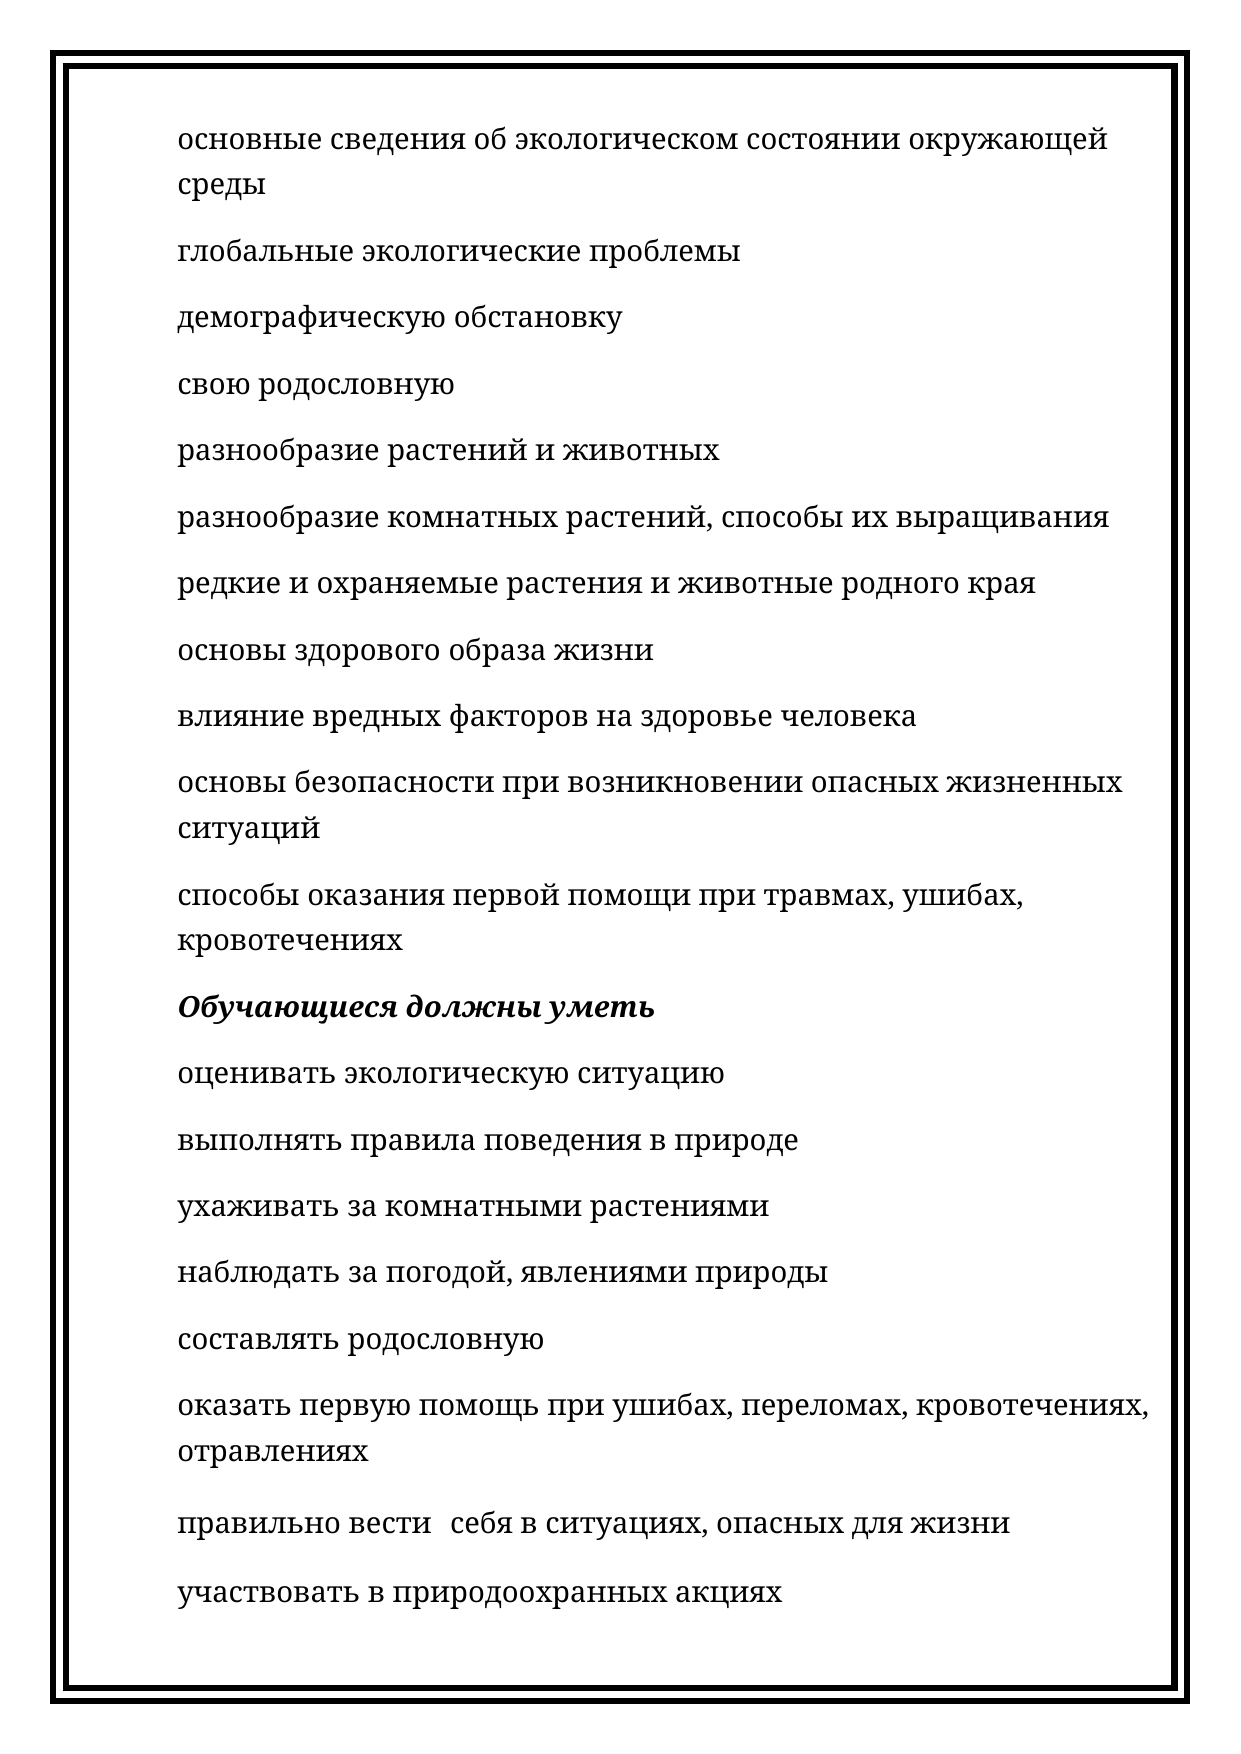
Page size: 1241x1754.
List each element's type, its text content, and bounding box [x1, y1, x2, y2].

text свою родословную [177, 363, 1152, 403]
text участвовать в природоохранных акциях [177, 1571, 1152, 1611]
text разнообразие комнатных растений, способы их выращивания [177, 496, 1152, 536]
text разнообразие растений и животных [177, 429, 1152, 469]
text составлять родословную [177, 1318, 1152, 1358]
text наблюдать за погодой, явлениями природы [177, 1252, 1152, 1291]
text правильно вести себя в ситуациях, опасных для жизни [177, 1497, 1152, 1544]
text способы оказания первой помощи при травмах, ушибах, кровотечениях [177, 874, 1152, 959]
text оказать первую помощь при ушибах, переломах, кровотечениях, отравлениях [177, 1385, 1152, 1470]
text основы здорового образа жизни [177, 629, 1152, 668]
text Обучающиеся должны уметь [177, 986, 1152, 1026]
text влияние вредных факторов на здоровье человека [177, 695, 1152, 735]
text демографическую обстановку [177, 297, 1152, 336]
text оценивать экологическую ситуацию [177, 1052, 1152, 1092]
text выполнять правила поведения в природе [177, 1119, 1152, 1158]
text глобальные экологические проблемы [177, 230, 1152, 270]
text основные сведения об экологическом состоянии окружающей среды [177, 118, 1152, 203]
text ухаживать за комнатными растениями [177, 1185, 1152, 1225]
text основы безопасности при возникновении опасных жизненных ситуаций [177, 762, 1152, 847]
text редкие и охраняемые растения и животные родного края [177, 562, 1152, 602]
